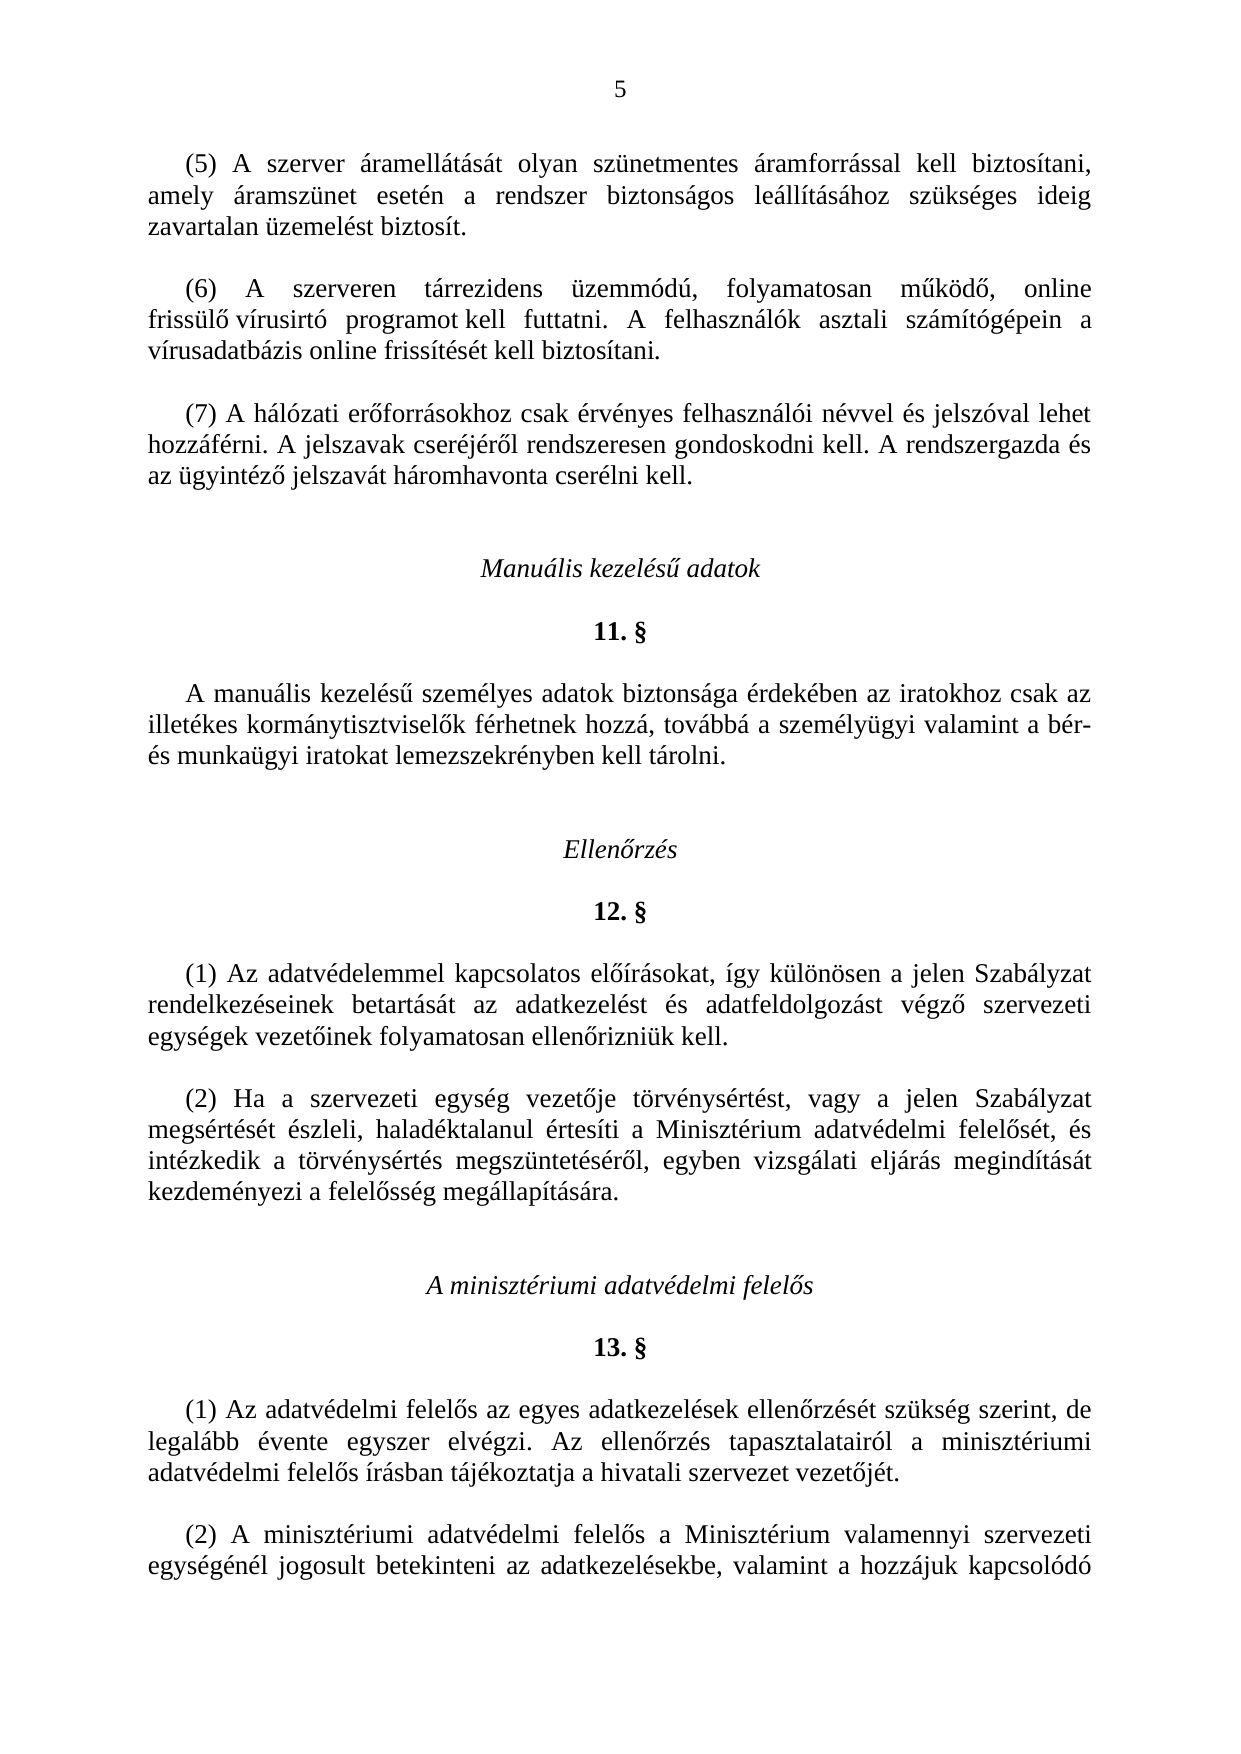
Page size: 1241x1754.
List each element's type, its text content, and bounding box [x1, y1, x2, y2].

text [148, 1518, 1093, 1580]
text A manuális kezelésű személyes adatok biztonsága érdekében az iratokhoz csak az illetékes kormánytisztviselők férhetnek hozzá, továbbá a személyügyi valamint a bér- és munkaügyi iratokat lemezszekrényben kell tárolni. [148, 677, 1093, 771]
text 13. § [148, 1331, 1093, 1362]
text Manuális kezelésű adatok [148, 552, 1093, 584]
text 11. § [148, 615, 1093, 646]
text (1) Az adatvédelmi felelős az egyes adatkezelések ellenőrzését szükség szerint, de legalább évente egyszer elvégzi. Az ellenőrzés tapasztalatairól a minisztériumi adatvédelmi felelős írásban tájékoztatja a hivatali szervezet vezetőjét. [148, 1393, 1093, 1487]
text (7) A hálózati erőforrásokhoz csak érvényes felhasználói névvel és jelszóval lehet hozzáférni. A jelszavak cseréjéről rendszeresen gondoskodni kell. A rendszergazda és az ügyintéző jelszavát háromhavonta cserélni kell. [148, 397, 1093, 490]
text (6) A szerveren tárrezidens üzemmódú, folyamatosan működő, online frissülő vírusirtó programot kell futtatni. A felhasználók asztali számítógépein a vírusadatbázis online frissítését kell biztosítani. [148, 272, 1093, 366]
text (2) Ha a szervezeti egység vezetője törvénysértést, vagy a jelen Szabályzat megsértését észleli, haladéktalanul értesíti a Minisztérium adatvédelmi felelősét, és intézkedik a törvénysértés megszüntetéséről, egyben vizsgálati eljárás megindítását kezdeményezi a felelősség megállapítására. [148, 1082, 1093, 1207]
text A minisztériumi adatvédelmi felelős [148, 1269, 1093, 1300]
text (1) Az adatvédelemmel kapcsolatos előírásokat, így különösen a jelen Szabályzat rendelkezéseinek betartását az adatkezelést és adatfeldolgozást végző szervezeti egységek vezetőinek folyamatosan ellenőrizniük kell. [148, 957, 1093, 1051]
text (5) A szerver áramellátását olyan szünetmentes áramforrással kell biztosítani, amely áramszünet esetén a rendszer biztonságos leállításához szükséges ideig zavartalan üzemelést biztosít. [148, 148, 1093, 241]
text Ellenőrzés [148, 833, 1093, 864]
text 12. § [148, 895, 1093, 926]
